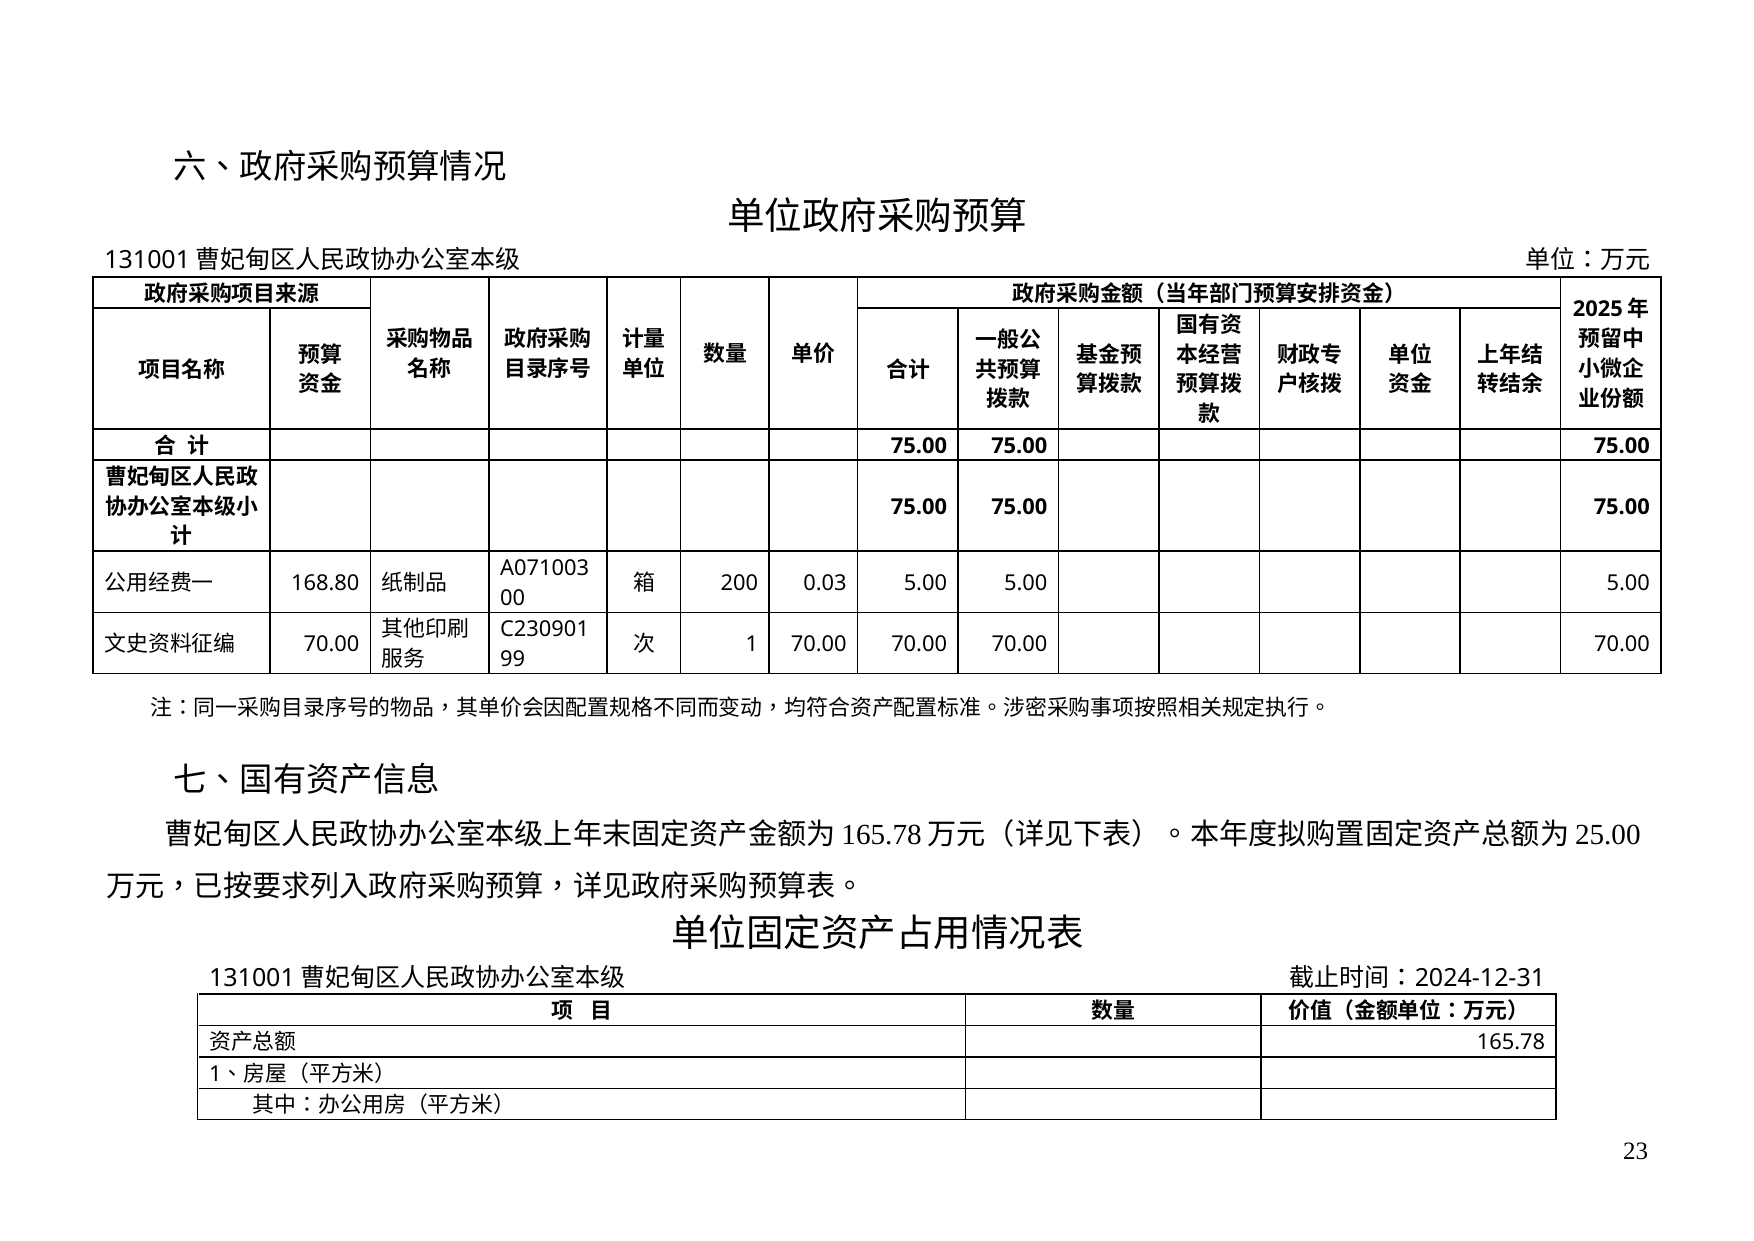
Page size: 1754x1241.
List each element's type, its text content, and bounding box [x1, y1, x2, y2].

table_cell 70.00 [959, 613, 1058, 673]
table_cell 2025年 预留中 小微企 业份额 [1561, 278, 1660, 428]
table_cell [1059, 552, 1158, 611]
table_cell [1059, 461, 1158, 550]
table_cell 文史资料征编 [94, 613, 269, 673]
table_cell [966, 1089, 1260, 1119]
table_cell 合计 [858, 309, 957, 428]
table_cell 70.00 [858, 613, 957, 673]
table_cell 纸制品 [371, 552, 488, 611]
table_cell [1160, 430, 1259, 459]
table_cell [1160, 552, 1259, 611]
table_cell 70.00 [1561, 613, 1660, 673]
table_cell 数量 [966, 995, 1260, 1025]
table_cell [681, 461, 768, 550]
table_cell 1 [681, 613, 768, 673]
text 七、国有资产信息 [106, 756, 1648, 801]
text 六、政府采购预算情况 [106, 143, 1648, 188]
table_cell [1260, 552, 1359, 611]
table_cell 公用经费一 [94, 552, 269, 611]
table_cell [490, 430, 606, 459]
table_cell 70.00 [770, 613, 857, 673]
table_cell 0.03 [770, 552, 857, 611]
text 单位固定资产占用情况表 [106, 907, 1648, 958]
table_cell [1361, 430, 1459, 459]
table_cell [966, 1058, 1260, 1087]
table_cell [1260, 461, 1359, 550]
table_cell [1059, 613, 1158, 673]
table_cell [371, 430, 488, 459]
table_cell 箱 [608, 552, 680, 611]
table_cell 次 [608, 613, 680, 673]
table_cell 数量 [681, 278, 768, 428]
table_cell [271, 461, 370, 550]
table_cell A07100300 [490, 552, 606, 611]
table_cell 价值（金额单位：万元） [1262, 995, 1555, 1025]
table_cell 合 计 [94, 430, 269, 459]
table_cell [1361, 552, 1459, 611]
table_cell 70.00 [271, 613, 370, 673]
table_cell C23090199 [490, 613, 606, 673]
table_cell [1260, 430, 1359, 459]
table_cell [608, 461, 680, 550]
table_cell 其他印刷服务 [371, 613, 488, 673]
table_cell [1461, 461, 1560, 550]
table_cell 政府采购金额（当年部门预算安排资金） [858, 278, 1560, 307]
table_cell [681, 430, 768, 459]
table_cell 165.78 [1262, 1026, 1555, 1056]
table_cell 其中：办公用房（平方米） [198, 1089, 965, 1119]
table_cell [1262, 1058, 1555, 1087]
table_cell [1059, 430, 1158, 459]
table_cell 单位 资金 [1361, 309, 1459, 428]
table_cell [1461, 430, 1560, 459]
table_cell 75.00 [959, 430, 1058, 459]
table_cell 75.00 [858, 461, 957, 550]
table_cell 75.00 [858, 430, 957, 459]
table_cell [271, 430, 370, 459]
table_cell 一般公共预算拨款 [959, 309, 1058, 428]
table_header 单位：万元 [858, 242, 1660, 276]
table_cell 基金预算拨款 [1059, 309, 1158, 428]
table_cell 国有资本经营预算拨款 [1160, 309, 1259, 428]
table_cell [770, 461, 857, 550]
table_cell 168.80 [271, 552, 370, 611]
table_cell [371, 461, 488, 550]
table_cell 75.00 [1561, 461, 1660, 550]
table_header 131001曹妃甸区人民政协办公室本级 [198, 959, 965, 993]
table_cell [1461, 552, 1560, 611]
table_cell [1461, 613, 1560, 673]
table_cell 政府采购目录序号 [490, 278, 606, 428]
table_cell 项 目 [198, 994, 965, 1025]
table_cell 单价 [770, 278, 857, 428]
table_cell 200 [681, 552, 768, 611]
table_cell 预算 资金 [271, 309, 370, 428]
table_cell 5.00 [959, 552, 1058, 611]
table_cell 采购物品名称 [371, 278, 488, 428]
table_header 截止时间：2024-12-31 [966, 959, 1555, 993]
table_cell 75.00 [1561, 430, 1660, 459]
table_cell 上年结转结余 [1461, 309, 1560, 428]
table_cell [490, 461, 606, 550]
table_cell [1160, 613, 1259, 673]
table_cell [770, 430, 857, 459]
table_cell 政府采购项目来源 [94, 278, 370, 307]
table_cell [1262, 1089, 1555, 1119]
table_cell [1160, 461, 1259, 550]
table_cell 1、房屋（平方米） [198, 1057, 965, 1087]
table_cell [1260, 613, 1359, 673]
table_cell [966, 1026, 1260, 1056]
table_cell 计量 单位 [608, 278, 680, 428]
table_cell 曹妃甸区人民政协办公室本级小计 [94, 461, 269, 550]
table_cell 财政专户核拨 [1260, 309, 1359, 428]
table_cell 项目名称 [94, 309, 269, 428]
text 注：同一采购目录序号的物品，其单价会因配置规格不同而变动，均符合资产配置标准。涉密采购事项按照相关规定执行。 [106, 674, 1648, 726]
table_cell 5.00 [1561, 552, 1660, 611]
table_cell 5.00 [858, 552, 957, 611]
table_cell [608, 430, 680, 459]
table_cell [1361, 461, 1459, 550]
text 单位政府采购预算 [106, 189, 1648, 240]
table_cell [1361, 613, 1459, 673]
table_cell 资产总额 [198, 1026, 965, 1056]
text 曹妃甸区人民政协办公室本级上年末固定资产金额为165.78万元（详见下表）。本年度拟购置固定资产总额为25.00万元，已按要求列入政府采购预算，详见政府采购预算表。 [106, 802, 1648, 907]
table_header 131001曹妃甸区人民政协办公室本级 [94, 242, 857, 276]
table_cell 75.00 [959, 461, 1058, 550]
